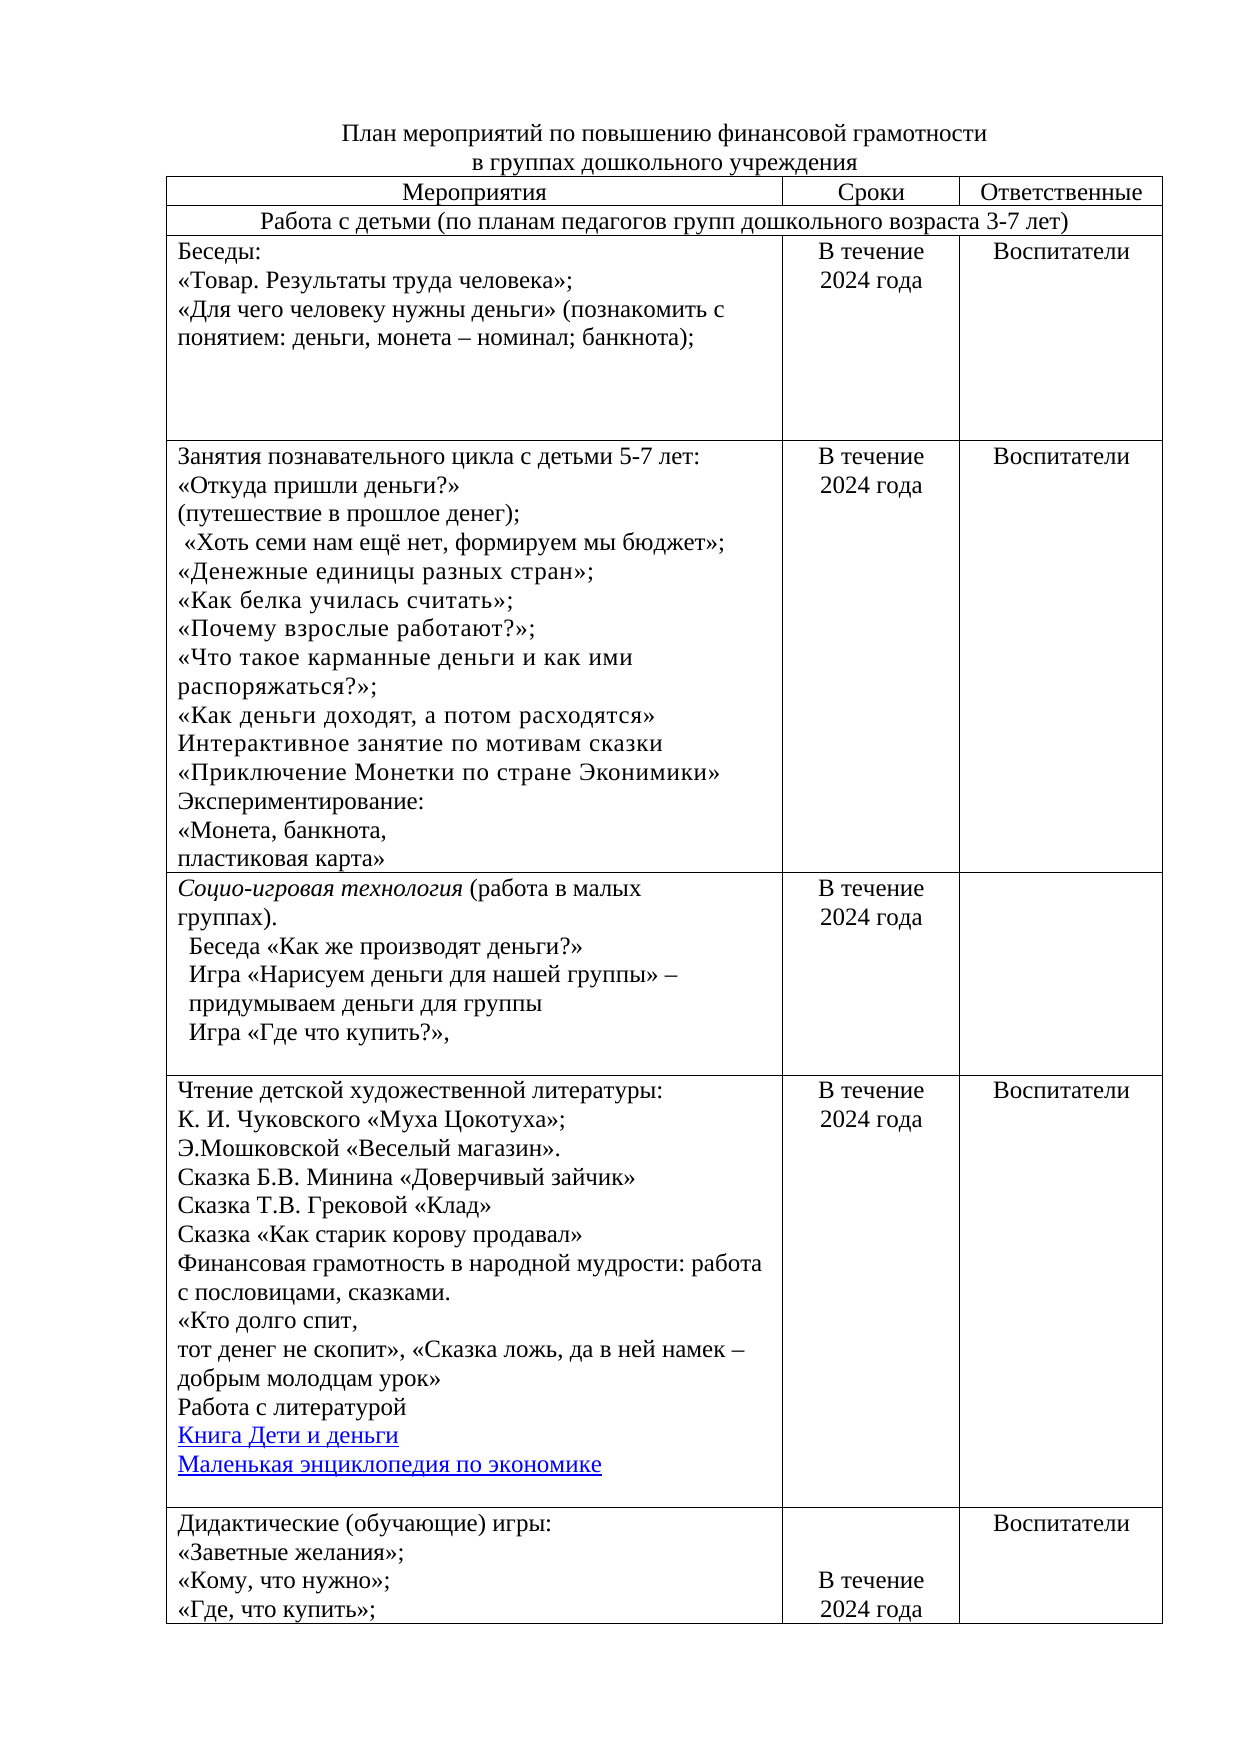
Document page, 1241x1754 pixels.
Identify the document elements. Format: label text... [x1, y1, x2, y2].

table_cell Беседы: «Товар. Результаты труда человека»; «Для чего человеку нужны деньги» (познакомить с понятием: деньги, монета – номинал; банкнота); [167, 236, 782, 440]
table_cell В течение 2024 года [783, 236, 959, 440]
table_header Ответственные [960, 177, 1162, 205]
table_cell Работа с детьми (по планам педагогов групп дошкольного возраста 3-7 лет) [167, 206, 1162, 235]
text в группах дошкольного учреждения [177, 147, 1152, 176]
table_cell В течение 2024 года [783, 441, 959, 872]
table_cell [960, 873, 1162, 1074]
table_cell Воспитатели [960, 441, 1162, 872]
table_cell Социо-игровая технология (работа в малых группах). Беседа «Как же производят деньги?» Игра «Нарисуем деньги для нашей группы» – придумываем деньги для группы Игра «Где что купить?», [167, 873, 782, 1074]
table_cell В течение 2024 года [783, 1508, 959, 1623]
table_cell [167, 1508, 782, 1623]
table_cell Занятия познавательного цикла с детьми 5-7 лет: «Откуда пришли деньги?» (путешествие в прошлое денег); «Хоть семи нам ещё нет, формируем мы бюджет»; «Денежные единицы разных стран»; «Как белка училась считать»; «Почему взрослые работают?»; «Что такое карманные деньги и как ими распоряжаться?»; «Как деньги доходят, а потом расходятся» Интерактивное занятие по мотивам сказки «Приключение Монетки по стране Эконимики» Экспериментирование: «Монета, банкнота, пластиковая карта» [167, 441, 782, 872]
table_cell В течение 2024 года [783, 1076, 959, 1507]
table_cell Чтение детской художественной литературы: К. И. Чуковского «Муха Цокотуха»; Э.Мошковской «Веселый магазин». Сказка Б.В. Минина «Доверчивый зайчик» Сказка Т.В. Грековой «Клад» Сказка «Как старик корову продавал» Финансовая грамотность в народной мудрости: работа с пословицами, сказками. «Кто долго спит, тот денег не скопит», «Сказка ложь, да в ней намек – добрым молодцам урок» Работа с литературой Книга Дети и деньги Маленькая энциклопедия по экономике [167, 1076, 782, 1507]
table_cell Воспитатели [960, 236, 1162, 440]
table_cell В течение 2024 года [783, 873, 959, 1074]
text План мероприятий по повышению финансовой грамотности [177, 118, 1152, 147]
table_header Сроки [783, 177, 959, 205]
table_cell Воспитатели [960, 1508, 1162, 1623]
table_cell Воспитатели [960, 1076, 1162, 1507]
table_header Мероприятия [167, 177, 782, 205]
